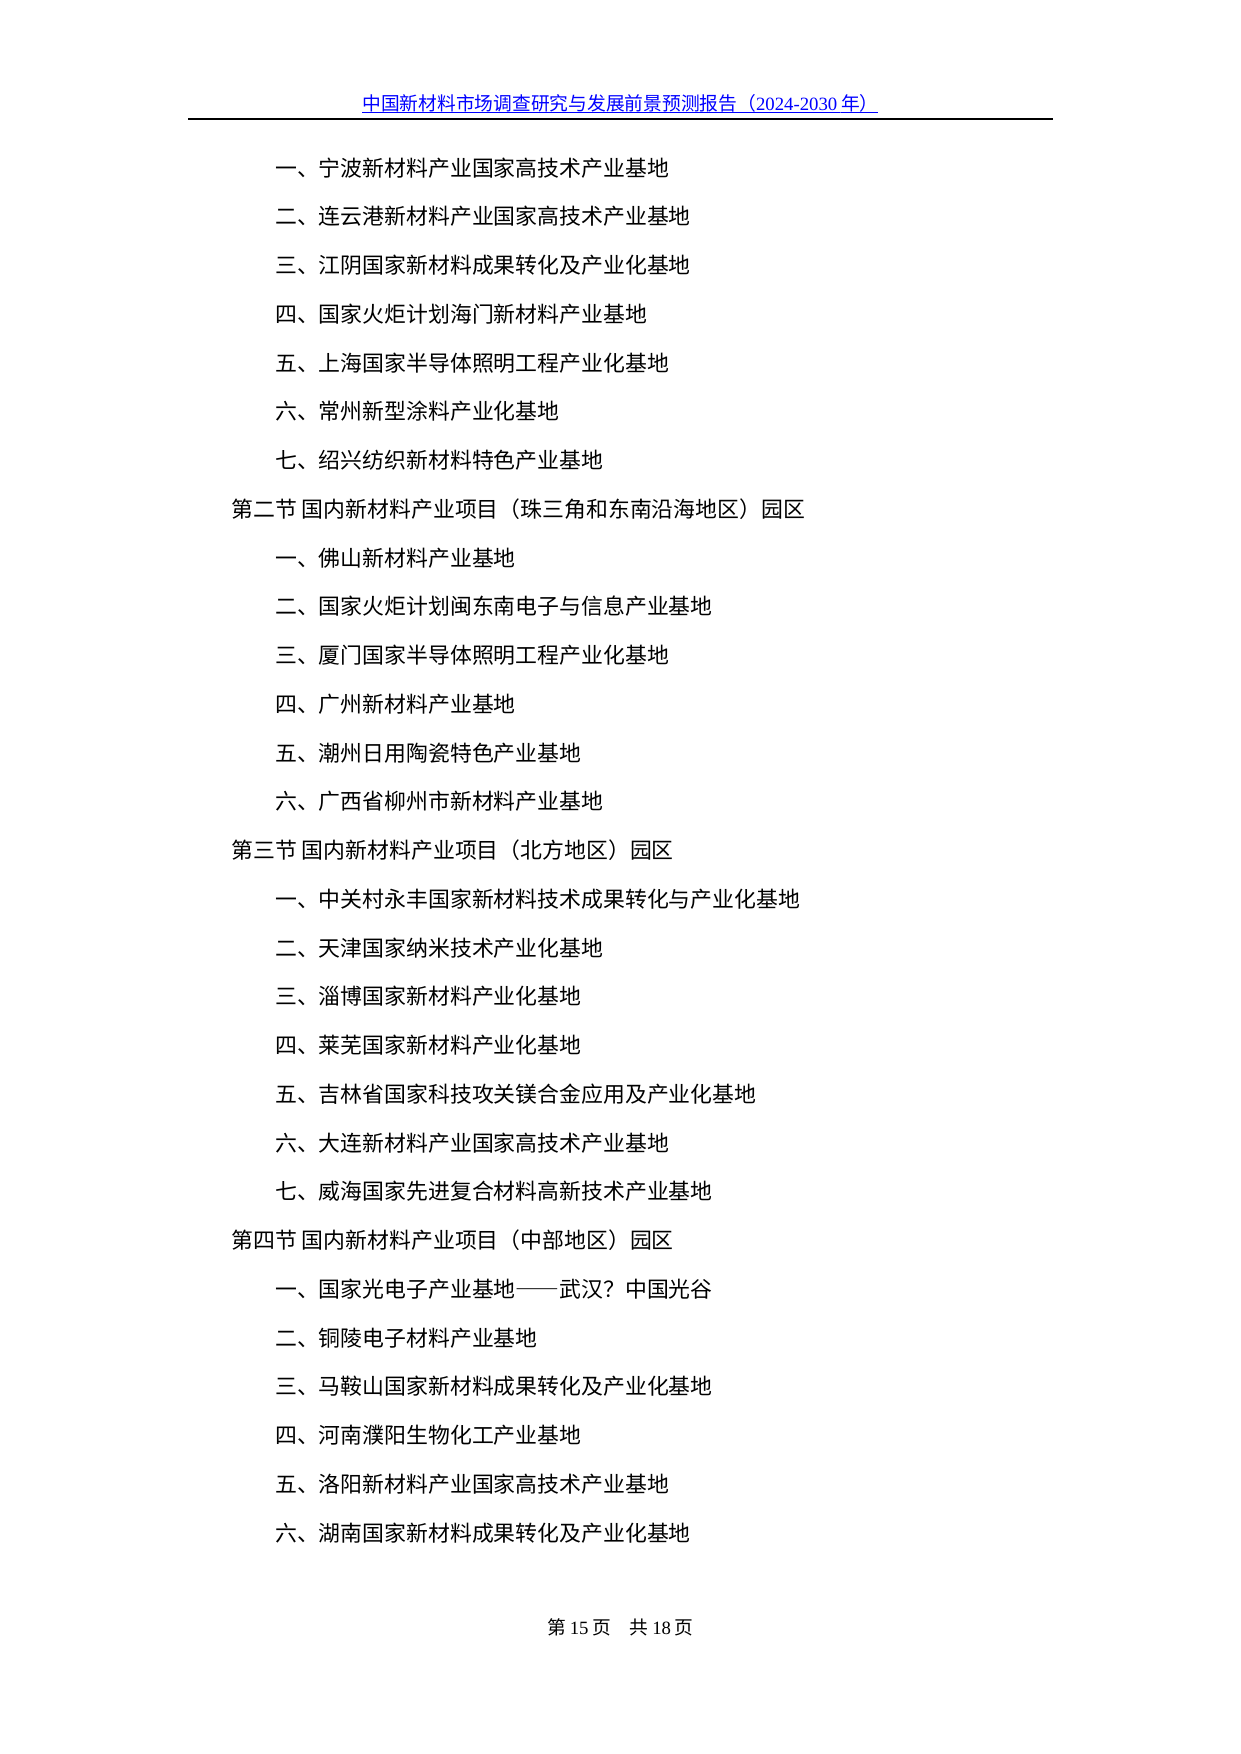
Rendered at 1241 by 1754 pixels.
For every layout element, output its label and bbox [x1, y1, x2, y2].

text [187, 150, 1053, 1548]
